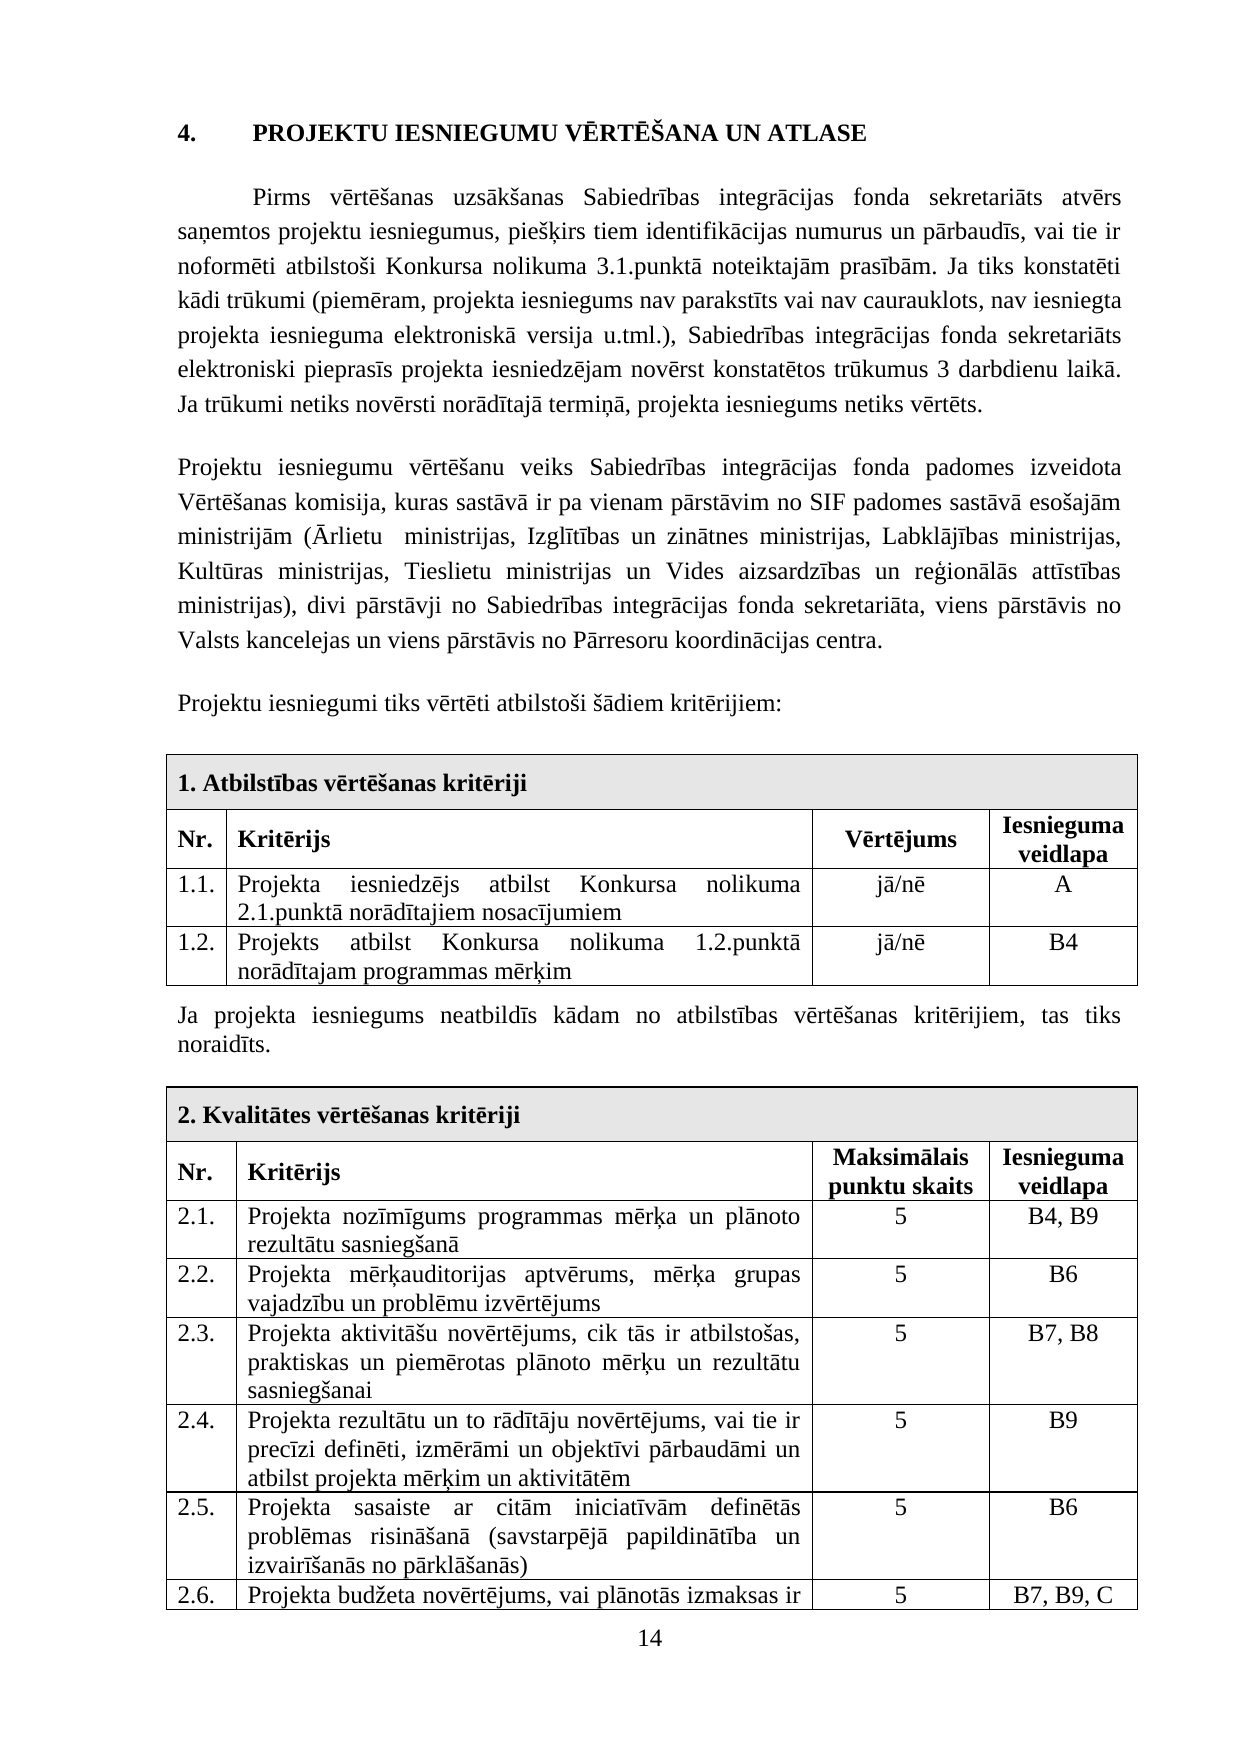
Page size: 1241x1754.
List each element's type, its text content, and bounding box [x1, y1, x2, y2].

text Projektu iesniegumu vērtēšanu veiks Sabiedrības integrācijas fonda padomes izveidota Vērtēšanas komisija, kuras sastāvā ir pa vienam pārstāvim no SIF padomes sastāvā esošajām ministrijām (Ārlietu ministrijas, Izglītības un zinātnes ministrijas, Labklājības ministrijas, Kultūras ministrijas, Tieslietu ministrijas un Vides aizsardzības un reģionālās attīstības ministrijas), divi pārstāvji no Sabiedrības integrācijas fonda sekretariāta, viens pārstāvis no Valsts kancelejas un viens pārstāvis no Pārresoru koordinācijas centra. [177, 452, 1122, 653]
table_cell Iesnieguma veidlapa [990, 1142, 1137, 1200]
text Ja projekta iesniegums neatbildīs kādam no atbilstības vērtēšanas kritērijiem, tas tiks noraidīts. [177, 1000, 1122, 1058]
table_cell 2.1. [167, 1201, 236, 1258]
table_header 2. Kvalitātes vērtēšanas kritēriji [167, 1088, 1137, 1141]
table_cell Nr. [167, 1142, 236, 1200]
table_cell Maksimālais punktu skaits [813, 1142, 989, 1200]
table_cell Projekta rezultātu un to rādītāju novērtējums, vai tie ir precīzi definēti, izmērāmi un objektīvi pārbaudāmi un atbilst projekta mērķim un aktivitātēm [237, 1405, 812, 1491]
table_cell 2.3. [167, 1318, 236, 1404]
table_cell 5 [813, 1259, 989, 1317]
table_cell B6 [990, 1259, 1137, 1317]
table_cell 5 [813, 1318, 989, 1404]
table_cell Nr. [167, 810, 226, 868]
table_cell 5 [813, 1493, 989, 1579]
table_header 1. Atbilstības vērtēšanas kritēriji [167, 755, 1137, 809]
table_cell 2.4. [167, 1405, 236, 1491]
table_cell Projekta aktivitāšu novērtējums, cik tās ir atbilstošas, praktiskas un piemērotas plānoto mērķu un rezultātu sasniegšanai [237, 1318, 812, 1404]
table_cell 1.2. [167, 927, 226, 985]
table_cell 2.5. [167, 1493, 236, 1579]
table_cell Vērtējums [813, 810, 989, 868]
table_cell B7, B9, C [990, 1580, 1137, 1608]
table_cell 5 [813, 1405, 989, 1491]
text Pirms vērtēšanas uzsākšanas Sabiedrības integrācijas fonda sekretariāts atvērs saņemtos projektu iesniegumus, piešķirs tiem identifikācijas numurus un pārbaudīs, vai tie ir noformēti atbilstoši Konkursa nolikuma 3.1.punktā noteiktajām prasībām. Ja tiks konstatēti kādi trūkumi (piemēram, projekta iesniegums nav parakstīts vai nav caurauklots, nav iesniegta projekta iesnieguma elektroniskā versija u.tml.), Sabiedrības integrācijas fonda sekretariāts elektroniski pieprasīs projekta iesniedzējam novērst konstatētos trūkumus 3 darbdienu laikā. Ja trūkumi netiks novērsti norādītajā termiņā, projekta iesniegums netiks vērtēts. [177, 182, 1122, 417]
table_cell Iesnieguma veidlapa [990, 810, 1137, 868]
text 4. projektu iesniegumu vērtēšana un atlase [177, 118, 1122, 147]
table_cell jā/nē [813, 869, 989, 926]
table_cell jā/nē [813, 927, 989, 985]
table_cell A [990, 869, 1137, 926]
table_cell 1.1. [167, 869, 226, 926]
table_cell 2.6. [167, 1580, 236, 1608]
table_cell B9 [990, 1405, 1137, 1491]
table_cell Kritērijs [237, 1142, 812, 1200]
table_cell Projekts atbilst Konkursa nolikuma 1.2.punktā norādītajam programmas mērķim [227, 927, 812, 985]
text Projektu iesniegumi tiks vērtēti atbilstoši šādiem kritērijiem: [177, 688, 1122, 717]
table_cell Projekta iesniedzējs atbilst Konkursa nolikuma 2.1.punktā norādītajiem nosacījumiem [227, 869, 812, 926]
table_cell Projekta nozīmīgums programmas mērķa un plānoto rezultātu sasniegšanā [237, 1201, 812, 1258]
table_cell B7, B8 [990, 1318, 1137, 1404]
table_cell 2.2. [167, 1259, 236, 1317]
table_cell 5 [813, 1201, 989, 1258]
table_cell Projekta sasaiste ar citām iniciatīvām definētās problēmas risināšanā (savstarpējā papildinātība un izvairīšanās no pārklāšanās) [237, 1493, 812, 1579]
table_cell 5 [813, 1580, 989, 1608]
table_cell B4 [990, 927, 1137, 985]
table_cell Projekta mērķauditorijas aptvērums, mērķa grupas vajadzību un problēmu izvērtējums [237, 1259, 812, 1317]
table_cell B6 [990, 1493, 1137, 1579]
table_cell Kritērijs [227, 810, 812, 868]
table_cell B4, B9 [990, 1201, 1137, 1258]
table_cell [237, 1580, 812, 1608]
